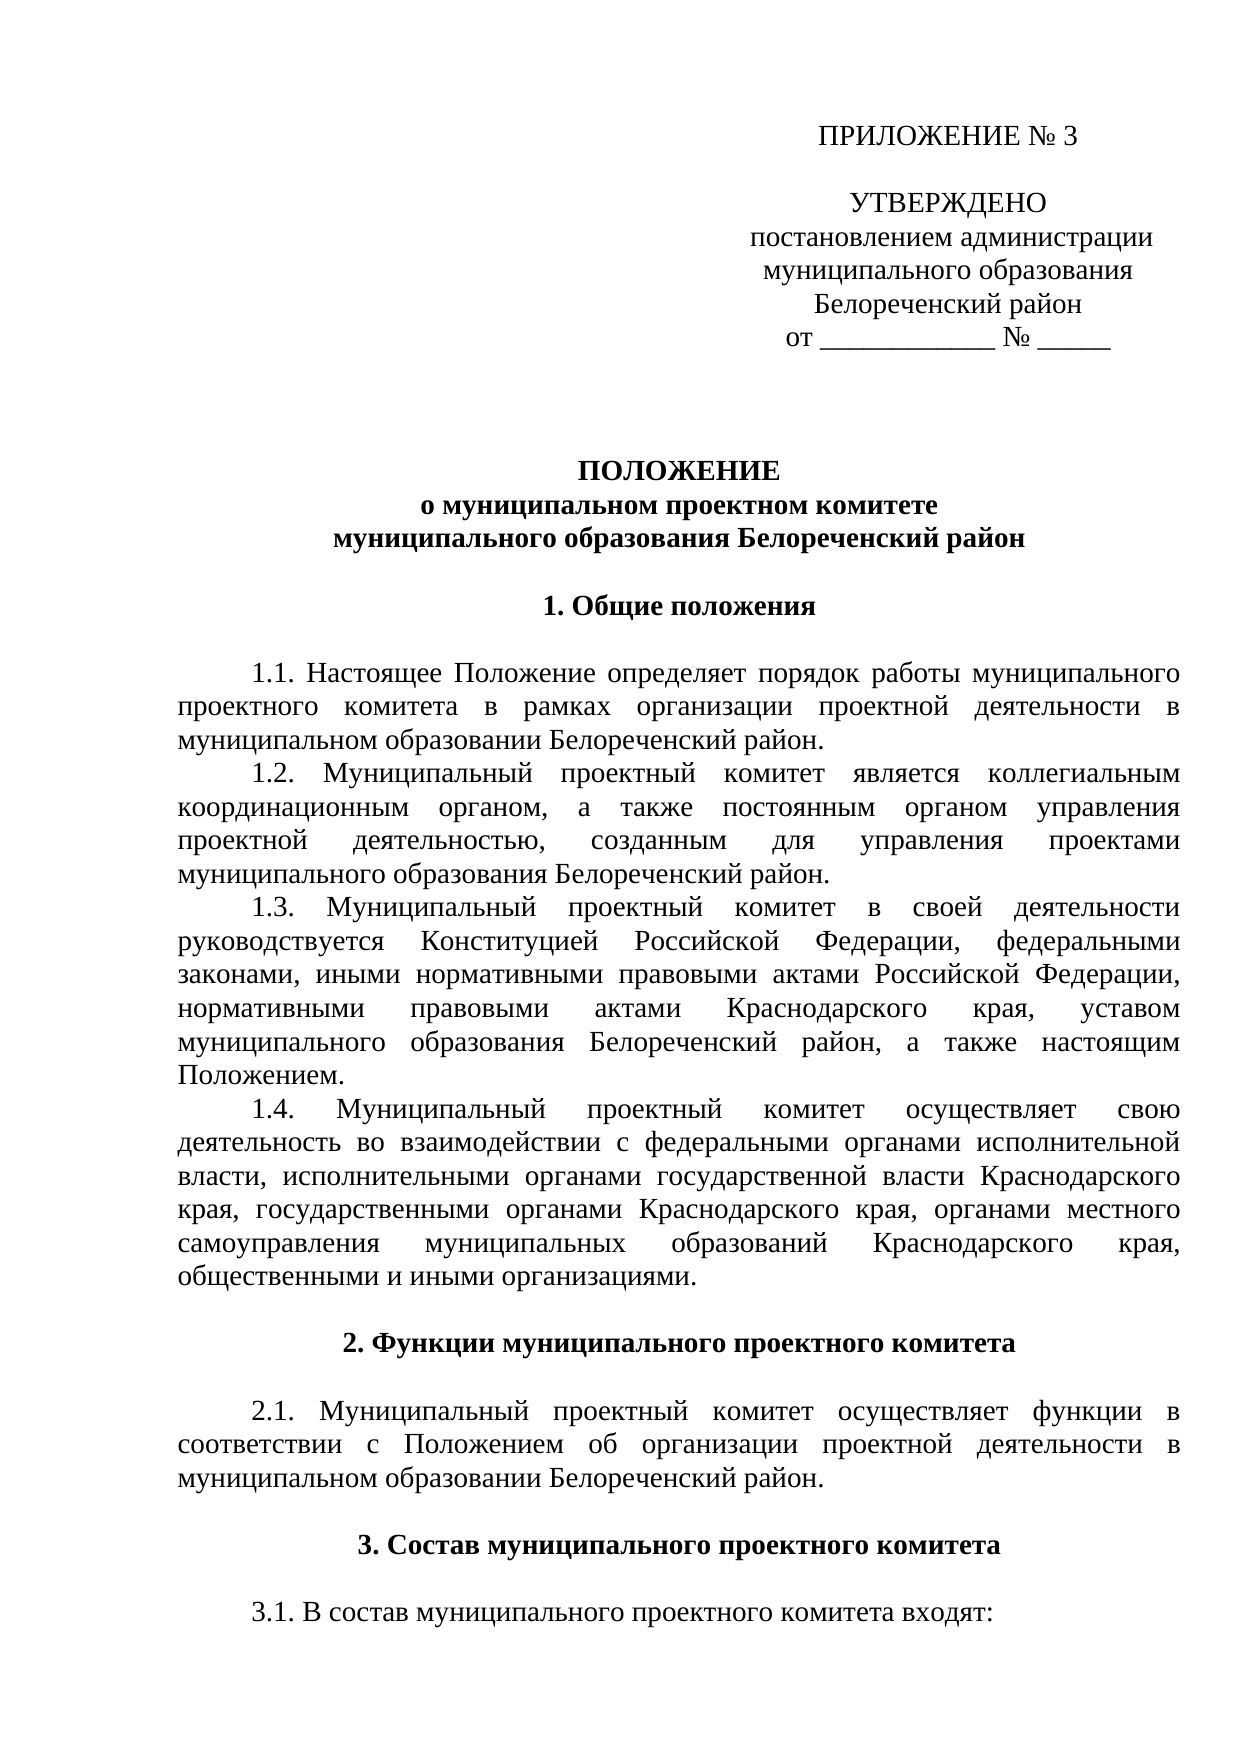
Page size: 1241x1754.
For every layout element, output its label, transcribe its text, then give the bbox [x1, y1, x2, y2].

text муниципального образования Белореченский район [177, 521, 1181, 554]
text от ____________ № _____ [715, 319, 1181, 353]
text постановлением администрации [715, 219, 1181, 252]
text о муниципальном проектном комитете [177, 487, 1181, 521]
text 3. Состав муниципального проектного комитета [177, 1527, 1181, 1560]
text 1.3. Муниципальный проектный комитет в своей деятельности руководствуется Конституцией Российской Федерации, федеральными законами, иными нормативными правовыми актами Российской Федерации, нормативными правовыми актами Краснодарского края, уставом муниципального образования Белореченский район, а также настоящим Положением. [177, 889, 1181, 1091]
text ПОЛОЖЕНИЕ [177, 453, 1181, 487]
text 2.1. Муниципальный проектный комитет осуществляет функции в соответствии с Положением об организации проектной деятельности в муниципальном образовании Белореченский район. [177, 1393, 1181, 1493]
text 1. Общие положения [177, 588, 1181, 621]
text 1.2. Муниципальный проектный комитет является коллегиальным координационным органом, а также постоянным органом управления проектной деятельностью, созданным для управления проектами муниципального образования Белореченский район. [177, 755, 1181, 889]
text 1.4. Муниципальный проектный комитет осуществляет свою деятельность во взаимодействии с федеральными органами исполнительной власти, исполнительными органами государственной власти Краснодарского края, государственными органами Краснодарского края, органами местного самоуправления муниципальных образований Краснодарского края, общественными и иными организациями. [177, 1091, 1181, 1292]
text муниципального образования [715, 252, 1181, 286]
text 1.1. Настоящее Положение определяет порядок работы муниципального проектного комитета в рамках организации проектной деятельности в муниципальном образовании Белореченский район. [177, 655, 1181, 755]
text 3.1. В состав муниципального проектного комитета входят: [177, 1594, 1181, 1627]
text ПРИЛОЖЕНИЕ № 3 [715, 118, 1181, 152]
text УТВЕРЖДЕНО [715, 185, 1181, 219]
text 2. Функции муниципального проектного комитета [177, 1326, 1181, 1359]
text Белореченский район [715, 286, 1181, 319]
